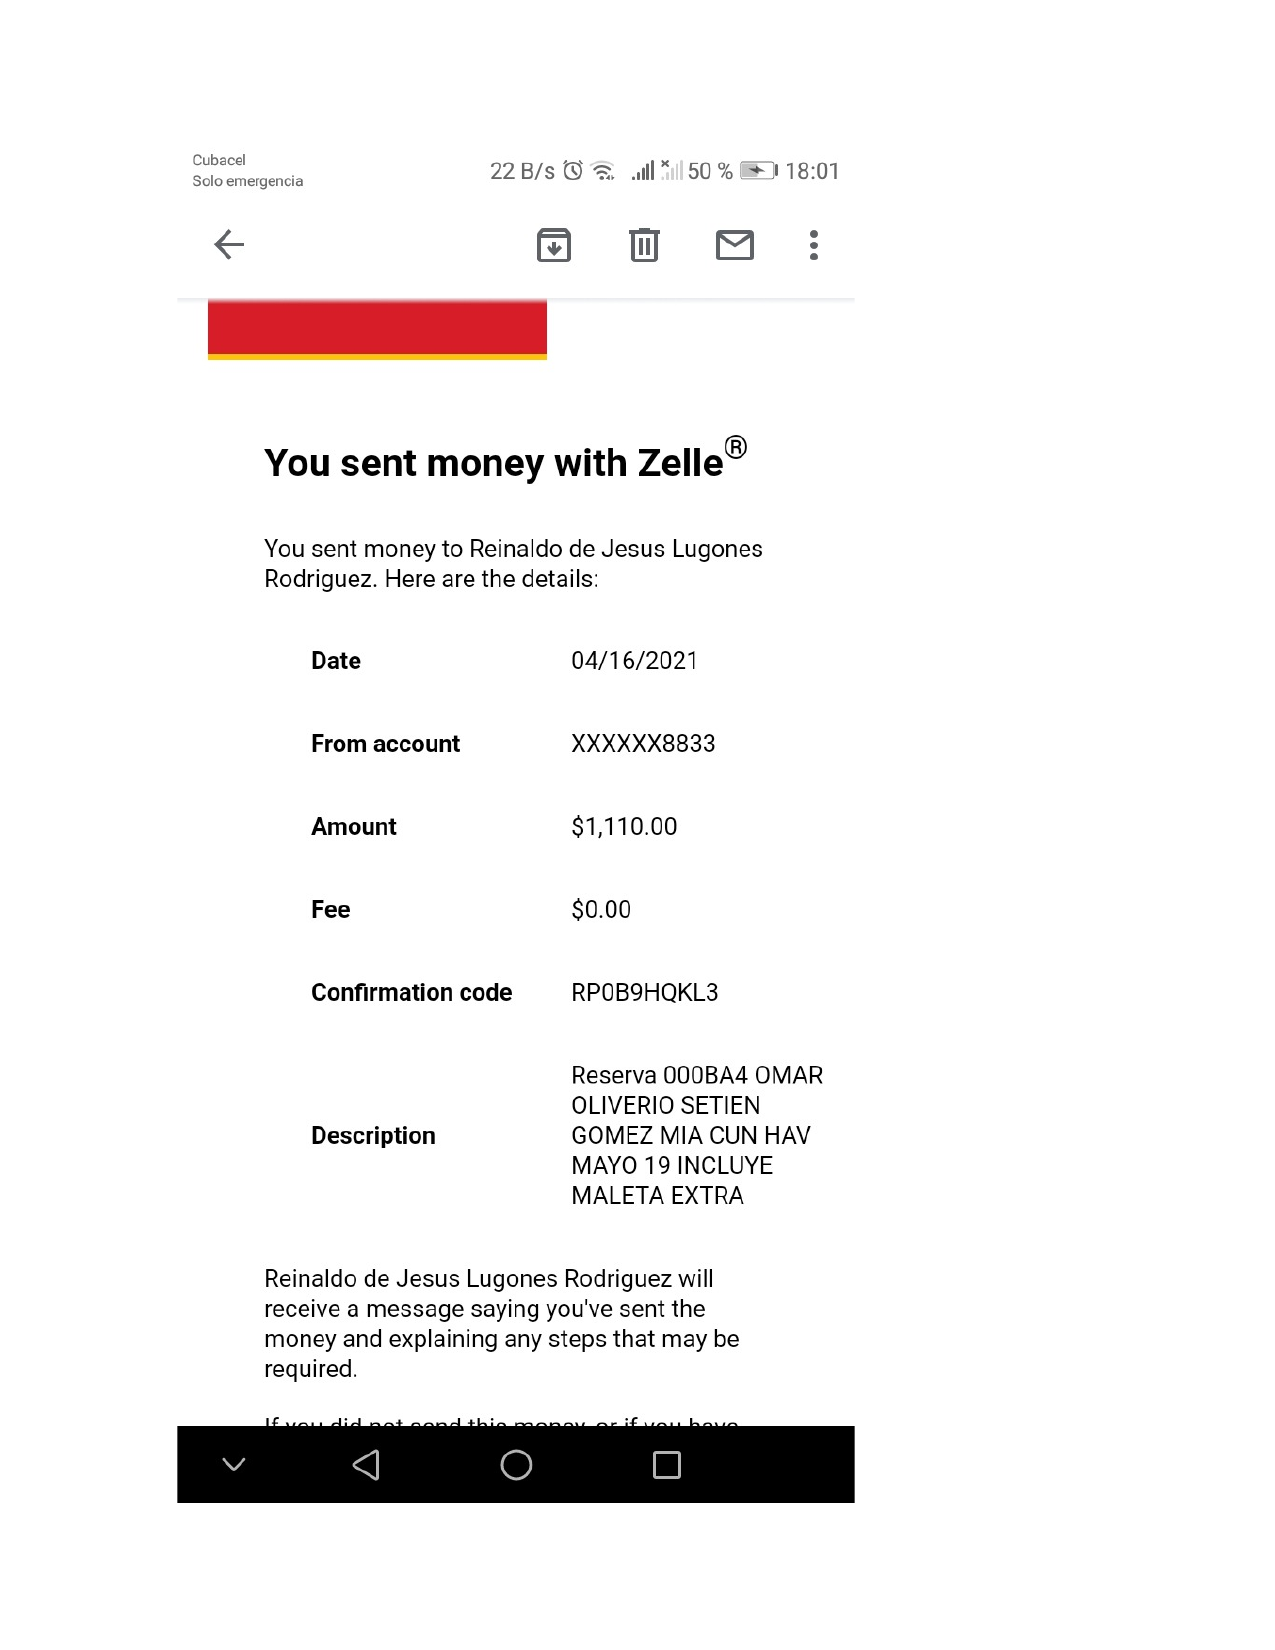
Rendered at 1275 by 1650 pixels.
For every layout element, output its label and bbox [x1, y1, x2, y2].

picture [177, 147, 855, 1503]
